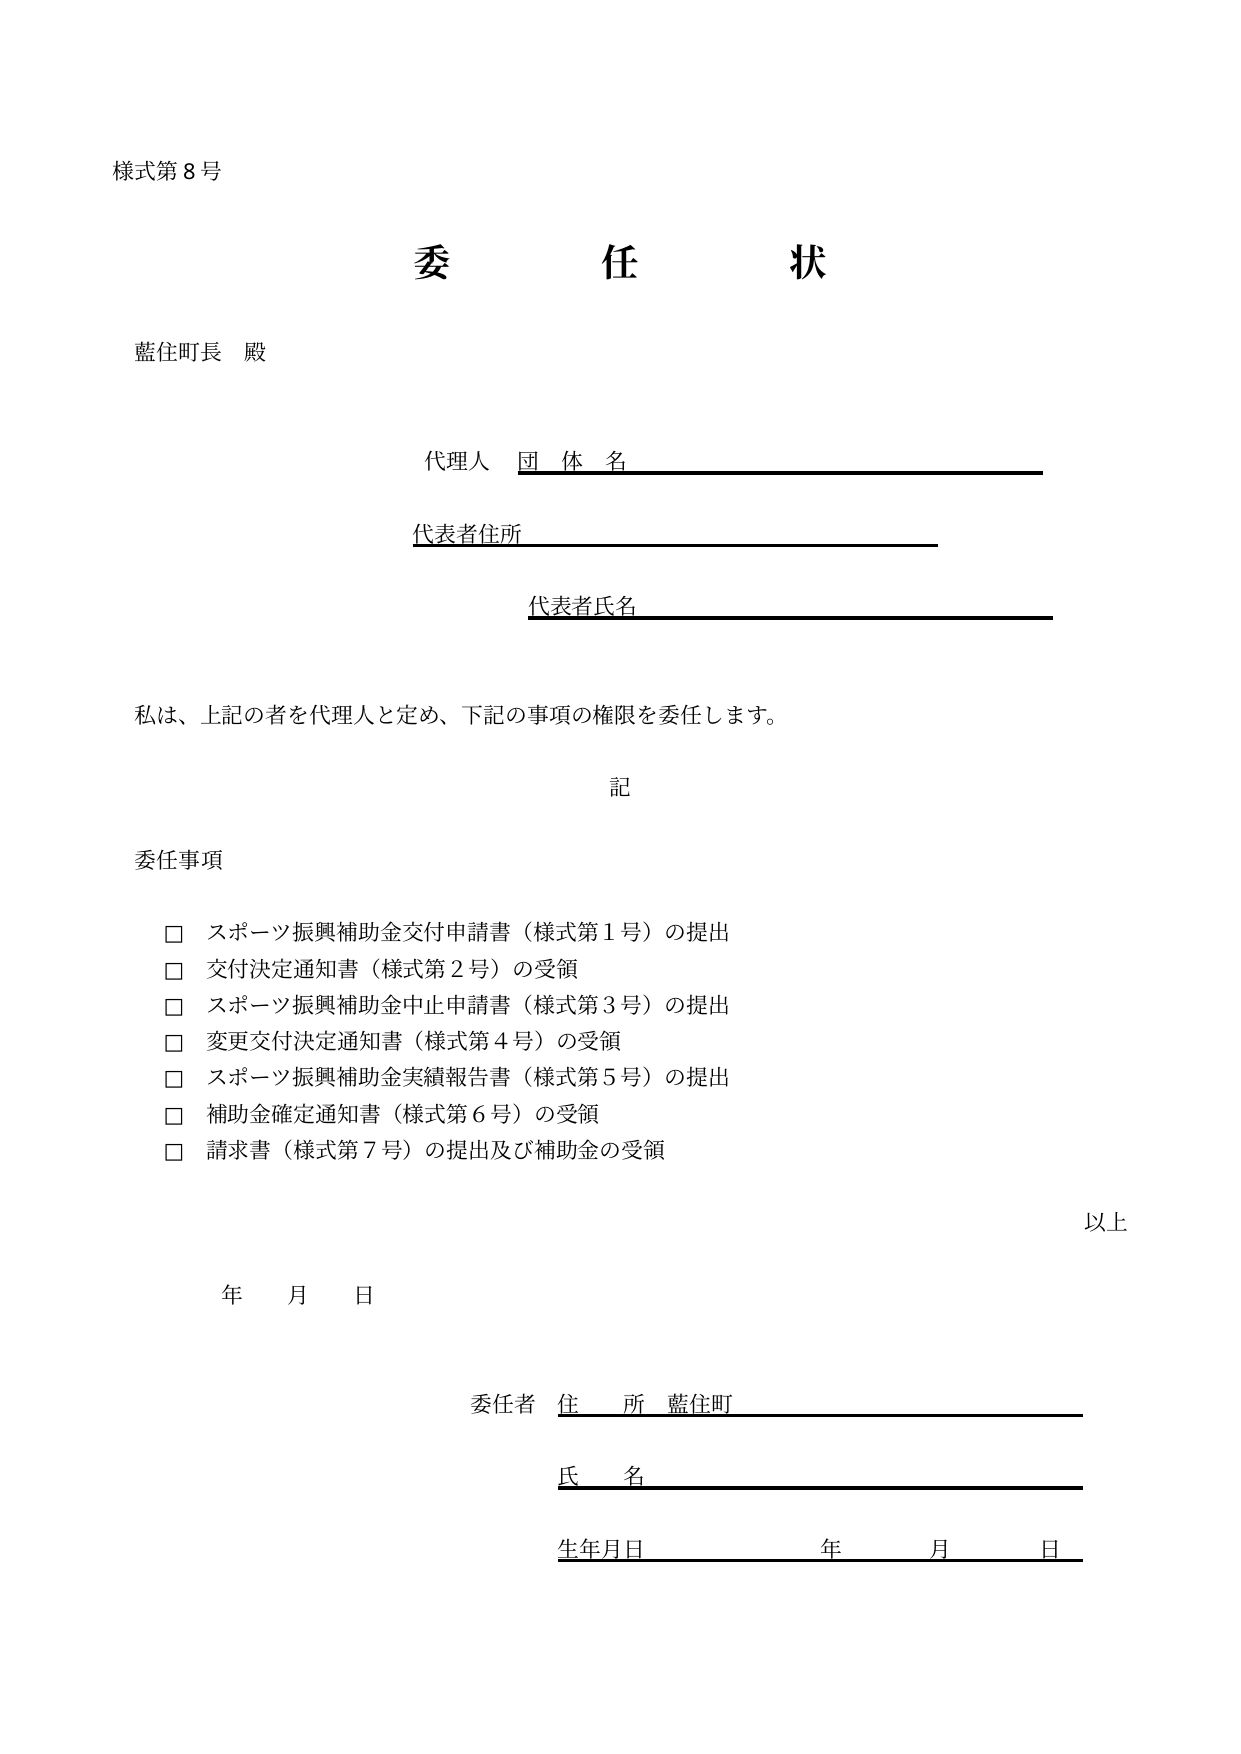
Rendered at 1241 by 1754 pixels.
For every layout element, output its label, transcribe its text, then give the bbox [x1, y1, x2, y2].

text 生年月日 年 月 日 [317, 1529, 1128, 1566]
text □ スポーツ振興補助金中止申請書（様式第３号）の提出 [112, 986, 1128, 1022]
text □ スポーツ振興補助金実績報告書（様式第５号）の提出 [112, 1058, 1128, 1094]
text 委 任 状 [112, 224, 1128, 297]
text 私は、上記の者を代理人と定め、下記の事項の権限を委任します。 [112, 696, 1128, 732]
text □ 請求書（様式第７号）の提出及び補助金の受領 [112, 1131, 1128, 1167]
text □ 補助金確定通知書（様式第６号）の受領 [112, 1094, 1128, 1131]
text 氏 名 [317, 1457, 1128, 1493]
text 年 月 日 [112, 1276, 1128, 1312]
text 藍住町長 殿 [112, 333, 1128, 369]
text □ 変更交付決定通知書（様式第４号）の受領 [112, 1022, 1128, 1058]
text 代理人 団 体 名 [112, 442, 1128, 478]
text 以上 [112, 1203, 1128, 1239]
text 委任事項 [112, 841, 1128, 877]
text 代表者住所 [112, 514, 1128, 551]
text 委任者 住 所 藍住町 [317, 1384, 1128, 1421]
text □ スポーツ振興補助金交付申請書（様式第１号）の提出 [112, 913, 1128, 949]
text □ 交付決定通知書（様式第２号）の受領 [112, 949, 1128, 986]
text 記 [112, 768, 1128, 804]
text 代表者氏名 [112, 587, 1128, 623]
text 様式第8号 [112, 152, 1128, 188]
